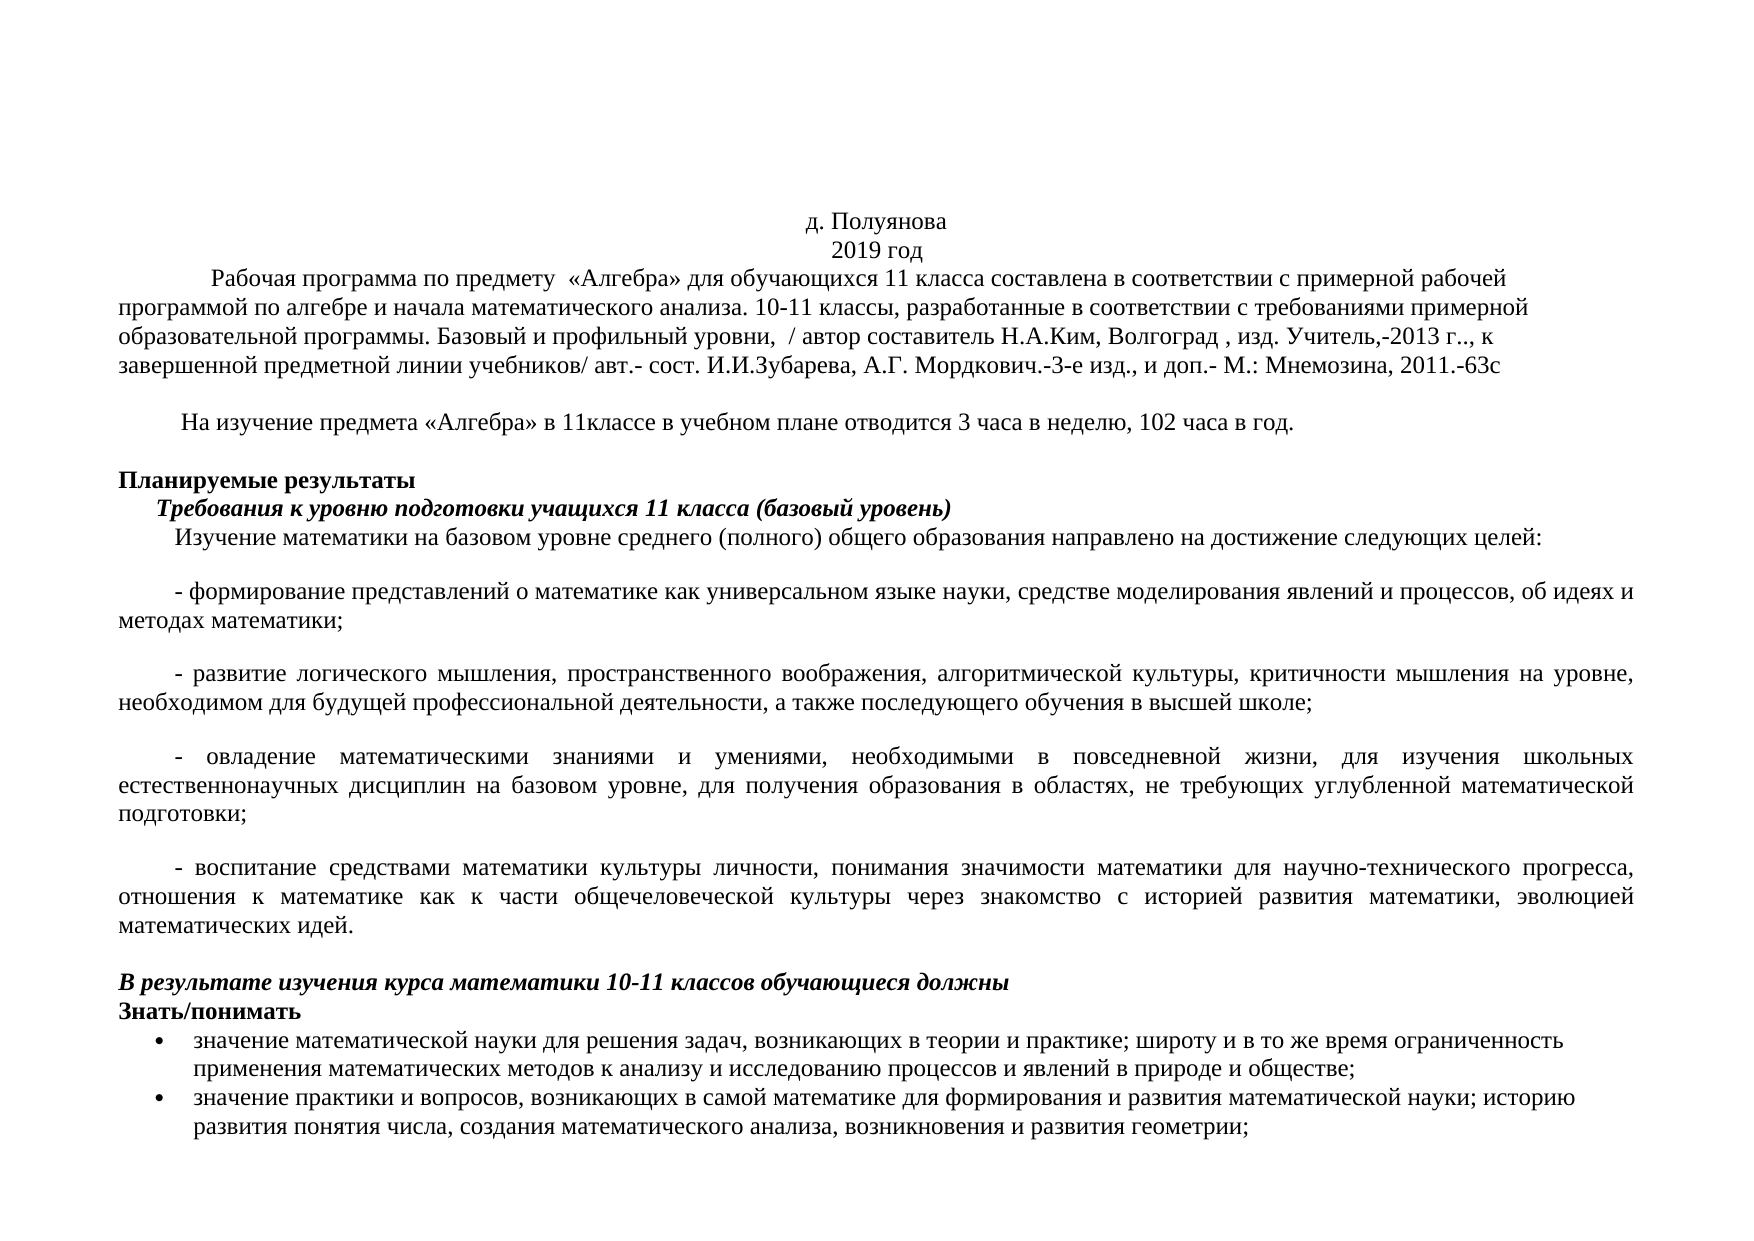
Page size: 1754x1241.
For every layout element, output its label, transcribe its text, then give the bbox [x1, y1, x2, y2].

text - формирование представлений о математике как универсальном языке науки, средстве моделирования явлений и процессов, об идеях и методах математики; [118, 576, 1636, 633]
list значение практики и вопросов, возникающих в самой математике для формирования и развития математической науки; историю развития понятия числа, создания математического анализа, возникновения и развития геометрии; [156, 1082, 1636, 1140]
text Требования к уровню подготовки учащихся 11 класса (базовый уровень) [118, 493, 1638, 522]
text На изучение предмета «Алгебра» в 11классе в учебном плане отводится 3 часа в неделю, 102 часа в год. [118, 407, 1636, 436]
text - воспитание средствами математики культуры личности, понимания значимости математики для научно-технического прогресса, отношения к математике как к части общечеловеческой культуры через знакомство с историей развития математики, эволюцией математических идей. [118, 852, 1636, 938]
text д. Полуянова [118, 206, 1636, 235]
text Планируемые результаты [118, 465, 1636, 493]
text 2019 год [118, 235, 1636, 263]
text - овладение математическими знаниями и умениями, необходимыми в повседневной жизни, для изучения школьных естественнонаучных дисциплин на базовом уровне, для получения образования в областях, не требующих углубленной математической подготовки; [118, 741, 1636, 827]
text Рабочая программа по предмету «Алгебра» для обучающихся 11 класса составлена в соответствии с примерной рабочей программой по алгебре и начала математического анализа. 10-11 классы, разработанные в соответствии с требованиями примерной образовательной программы. Базовый и профильный уровни, / автор составитель Н.А.Ким, Волгоград , изд. Учитель,-2013 г.., к завершенной предметной линии учебников/ авт.- сост. И.И.Зубарева, А.Г. Мордкович.-3-е изд., и доп.- М.: Мнемозина, 2011.-63с [118, 263, 1636, 378]
text - развитие логического мышления, пространственного воображения, алгоритмической культуры, критичности мышления на уровне, необходимом для будущей профессиональной деятельности, а также последующего обучения в высшей школе; [118, 658, 1636, 716]
text В результате изучения курса математики 10-11 классов обучающиеся должны [118, 967, 1636, 996]
text Знать/понимать [118, 996, 1636, 1025]
list значение математической науки для решения задач, возникающих в теории и практике; широту и в то же время ограниченность применения математических методов к анализу и исследованию процессов и явлений в природе и обществе; [156, 1025, 1636, 1082]
text Изучение математики на базовом уровне среднего (полного) общего образования направлено на достижение следующих целей: [118, 522, 1636, 551]
